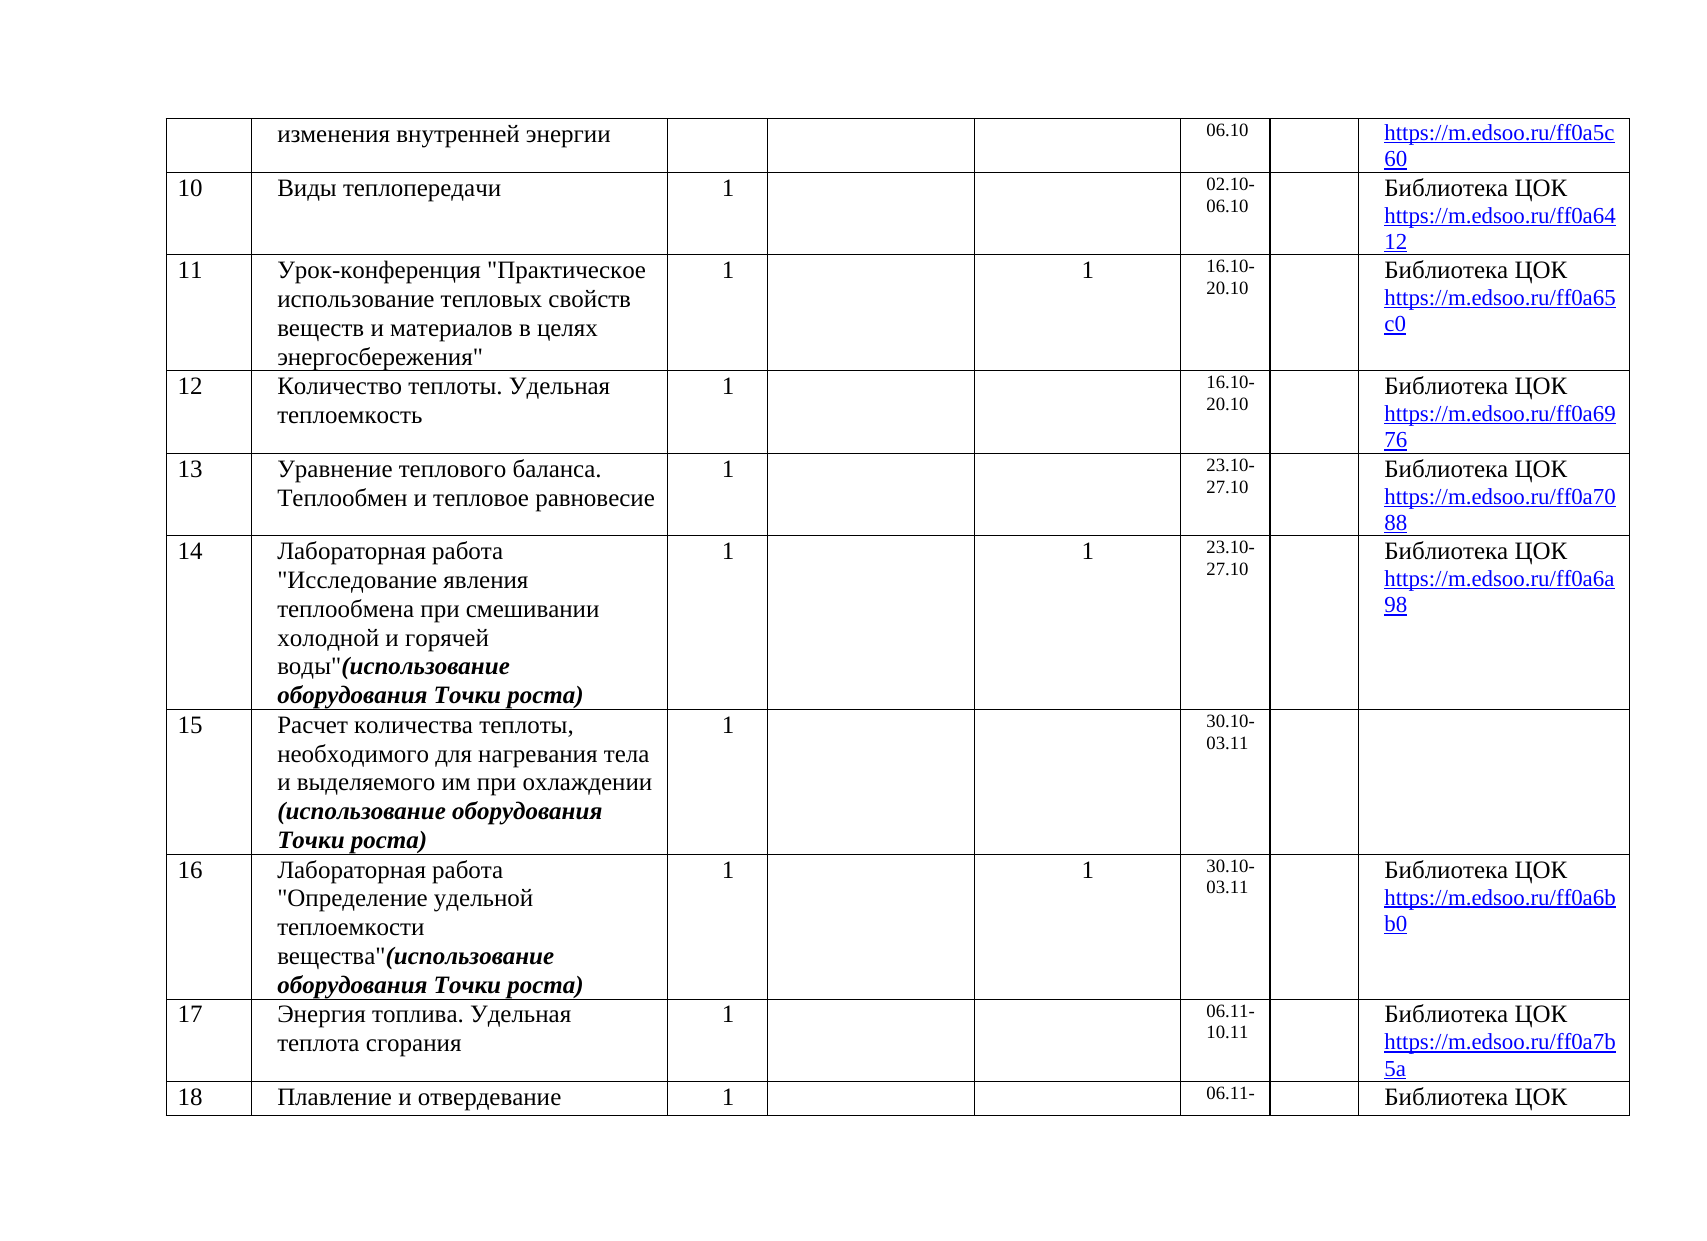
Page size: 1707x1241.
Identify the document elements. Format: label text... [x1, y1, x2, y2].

table_cell Библиотека ЦОК https://m.edsoo.ru/ff0a6bb0 [1359, 855, 1629, 998]
table_cell 16.10-20.10 [1181, 255, 1269, 370]
table_cell [1271, 855, 1358, 998]
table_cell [1359, 119, 1629, 172]
table_cell Энергия топлива. Удельная теплота сгорания [252, 1000, 667, 1081]
table_cell [1271, 255, 1358, 370]
table_cell [768, 855, 974, 998]
table_cell Количество теплоты. Удельная теплоемкость [252, 371, 667, 453]
table_cell [768, 255, 974, 370]
table_cell 1 [668, 536, 767, 709]
table_cell 30.10-03.11 [1181, 710, 1269, 854]
table_cell [975, 371, 1180, 453]
table_cell [975, 710, 1180, 854]
table_cell Библиотека ЦОК https://m.edsoo.ru/ff0a65c0 [1359, 255, 1629, 370]
table_cell Урок-конференция "Практическое использование тепловых свойств веществ и материалов в целях энергосбережения" [252, 255, 667, 370]
table_cell [768, 371, 974, 453]
table_cell 9 [167, 119, 251, 172]
table_cell [768, 173, 974, 254]
table_cell 1 [975, 536, 1180, 709]
table_cell [768, 1082, 974, 1114]
table_cell 1 [668, 1000, 767, 1081]
table_cell Уравнение теплового баланса. Теплообмен и тепловое равновесие [252, 454, 667, 535]
table_cell 16.10-20.10 [1181, 371, 1269, 453]
table_cell 12 [167, 371, 251, 453]
table_cell 11 [167, 255, 251, 370]
table_cell 1 [668, 454, 767, 535]
table_cell [768, 536, 974, 709]
table_cell 06.11-10.11 [1181, 1000, 1269, 1081]
table_cell [975, 119, 1180, 172]
table_cell [768, 1000, 974, 1081]
table_cell 10 [167, 173, 251, 254]
table_cell [1271, 1082, 1358, 1114]
table_cell 1 [975, 855, 1180, 998]
table_cell [1271, 454, 1358, 535]
table_cell Библиотека ЦОК https://m.edsoo.ru/ff0a7088 [1359, 454, 1629, 535]
table_cell [768, 454, 974, 535]
table_cell Библиотека ЦОК https://m.edsoo.ru/ff0a6a98 [1359, 536, 1629, 709]
table_cell 13 [167, 454, 251, 535]
table_cell 17 [167, 1000, 251, 1081]
table_cell 1 [668, 255, 767, 370]
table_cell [252, 1082, 667, 1114]
table_cell Виды теплопередачи [252, 173, 667, 254]
table_cell 14 [167, 536, 251, 709]
table_cell 02.10-06.10 [1181, 119, 1269, 172]
table_cell 1 [668, 371, 767, 453]
table_cell Библиотека ЦОК https://m.edsoo.ru/ff0a6412 [1359, 173, 1629, 254]
table_cell 15 [167, 710, 251, 854]
table_cell Лабораторная работа "Исследование явления теплообмена при смешивании холодной и горячей воды"(использование оборудования Точки роста) [252, 536, 667, 709]
table_cell 1 [975, 255, 1180, 370]
table_cell Лабораторная работа "Определение удельной теплоемкости вещества"(использование оборудования Точки роста) [252, 855, 667, 998]
table_cell 18 [167, 1082, 251, 1114]
table_cell 1 [668, 173, 767, 254]
table_cell [975, 454, 1180, 535]
table_cell Библиотека ЦОК https://m.edsoo.ru/ff0a7b5a [1359, 1000, 1629, 1081]
table_cell [975, 173, 1180, 254]
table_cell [1359, 1082, 1629, 1114]
table_cell 1 [668, 1082, 767, 1114]
table_cell 23.10-27.10 [1181, 536, 1269, 709]
table_cell Библиотека ЦОК https://m.edsoo.ru/ff0a6976 [1359, 371, 1629, 453]
table_cell [1271, 371, 1358, 453]
table_cell Расчет количества теплоты, необходимого для нагревания тела и выделяемого им при охлаждении (использование оборудования Точки роста) [252, 710, 667, 854]
table_cell [1271, 536, 1358, 709]
table_cell 02.10-06.10 [1181, 173, 1269, 254]
table_cell [1271, 1000, 1358, 1081]
table_cell [975, 1000, 1180, 1081]
table_cell [1271, 173, 1358, 254]
table_cell 06.11-10.11 [1181, 1082, 1269, 1114]
table_cell 1 [668, 710, 767, 854]
table_cell 1 [668, 119, 767, 172]
table_cell [975, 1082, 1180, 1114]
table_cell [768, 119, 974, 172]
table_cell 23.10-27.10 [1181, 454, 1269, 535]
table_cell 30.10-03.11 [1181, 855, 1269, 998]
table_cell [768, 710, 974, 854]
table_cell [1359, 710, 1629, 854]
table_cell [252, 119, 667, 172]
table_cell [1271, 119, 1358, 172]
table_cell [1271, 710, 1358, 854]
table_cell 1 [668, 855, 767, 998]
table_cell 16 [167, 855, 251, 998]
